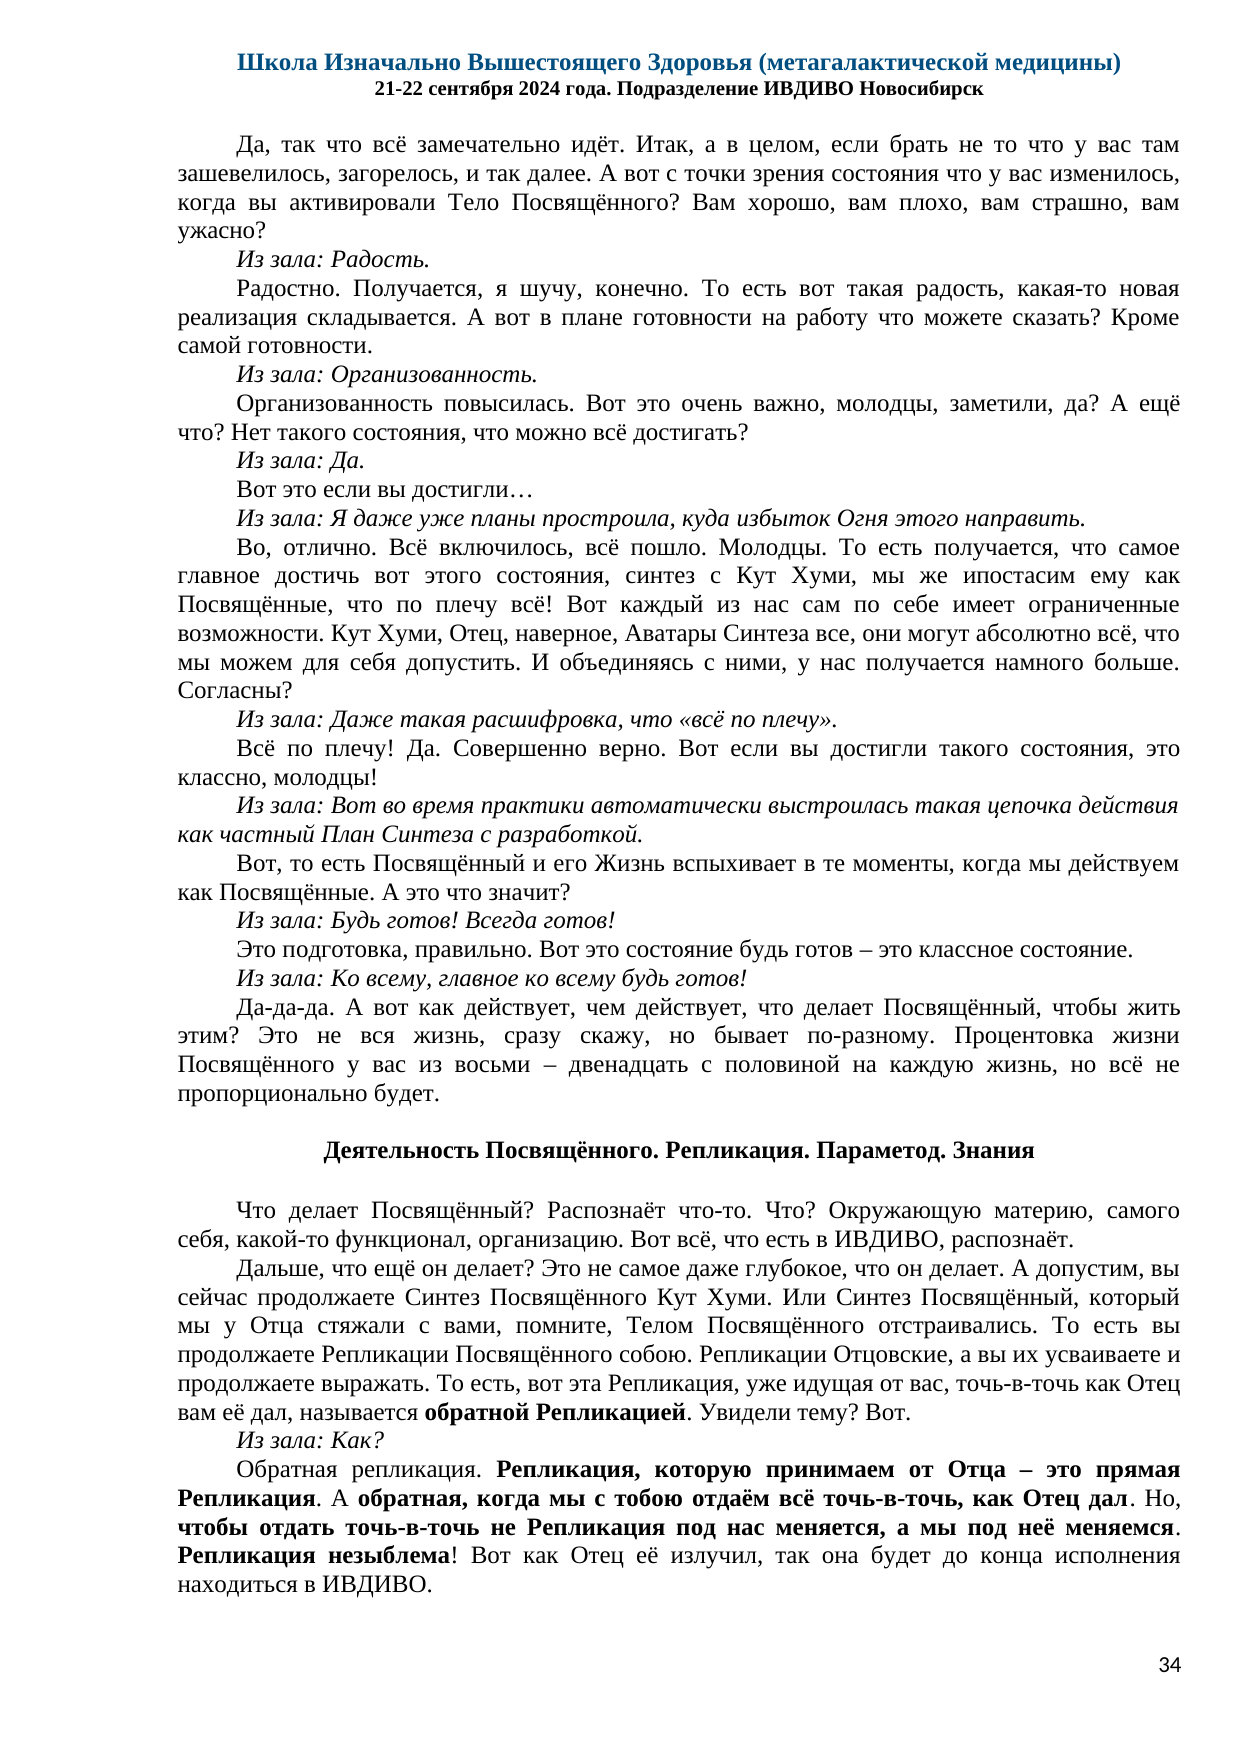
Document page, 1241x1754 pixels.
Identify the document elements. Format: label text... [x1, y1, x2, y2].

text Всё по плечу! Да. Совершенно верно. Вот если вы достигли такого состояния, это классно, молодцы! [177, 733, 1181, 791]
text Во, отлично. Всё включилось, всё пошло. Молодцы. То есть получается, что самое главное достичь вот этого состояния, синтез с Кут Хуми, мы же ипостасим ему как Посвящённые, что по плечу всё! Вот каждый из нас сам по себе имеет ограниченные возможности. Кут Хуми, Отец, наверное, Аватары Синтеза все, они могут абсолютно всё, что мы можем для себя допустить. И объединяясь с ними, у нас получается намного больше. Согласны? [177, 532, 1181, 704]
text Из зала: Радость. [177, 244, 1181, 273]
text Вот это если вы достигли… [177, 474, 1181, 503]
text Дальше, что ещё он делает? Это не самое даже глубокое, что он делает. А допустим, вы сейчас продолжаете Синтез Посвящённого Кут Хуми. Или Синтез Посвящённый, который мы у Отца стяжали с вами, помните, Телом Посвящённого отстраивались. То есть вы продолжаете Репликации Посвящённого собою. Репликации Отцовские, а вы их усваиваете и продолжаете выражать. То есть, вот эта Репликация, уже идущая от вас, точь-в-точь как Отец вам её дал, называется обратной Репликацией. Увидели тему? Вот. [177, 1253, 1181, 1425]
text Вот, то есть Посвящённый и его Жизнь вспыхивает в те моменты, когда мы действуем как Посвящённые. А это что значит? [177, 848, 1181, 906]
text Радостно. Получается, я шучу, конечно. То есть вот такая радость, какая-то новая реализация складывается. А вот в плане готовности на работу что можете сказать? Кроме самой готовности. [177, 273, 1181, 359]
text Из зала: Вот во время практики автоматически выстроилась такая цепочка действия как частный План Синтеза с разработкой. [177, 791, 1181, 848]
text Это подготовка, правильно. Вот это состояние будь готов – это классное состояние. [177, 934, 1181, 963]
text Организованность повысилась. Вот это очень важно, молодцы, заметили, да? А ещё что? Нет такого состояния, что можно всё достигать? [177, 388, 1181, 446]
text Из зала: Организованность. [177, 359, 1181, 388]
text Из зала: Как? [177, 1425, 1181, 1454]
subtitle Деятельность Посвящённого. Репликация. Параметод. Знания [177, 1136, 1181, 1164]
text Обратная репликация. Репликация, которую принимаем от Отца – это прямая Репликация. А обратная, когда мы с тобою отдаём всё точь-в-точь, как Отец дал. Но, чтобы отдать точь-в-точь не Репликация под нас меняется, а мы под неё меняемся. Репликация незыблема! Вот как Отец её излучил, так она будет до конца исполнения находиться в ИВДИВО. [177, 1454, 1181, 1598]
text Что делает Посвящённый? Распознаёт что-то. Что? Окружающую материю, самого себя, какой-то функционал, организацию. Вот всё, что есть в ИВДИВО, распознаёт. [177, 1195, 1181, 1253]
text Из зала: Да. [177, 446, 1181, 474]
text Из зала: Ко всему, главное ко всему будь готов! [177, 963, 1181, 992]
text Да, так что всё замечательно идёт. Итак, а в целом, если брать не то что у вас там зашевелилось, загорелось, и так далее. А вот с точки зрения состояния что у вас изменилось, когда вы активировали Тело Посвящённого? Вам хорошо, вам плохо, вам страшно, вам ужасно? [177, 129, 1181, 244]
text Из зала: Даже такая расшифровка, что «всё по плечу». [177, 704, 1181, 733]
text Из зала: Будь готов! Всегда готов! [177, 906, 1181, 934]
text Из зала: Я даже уже планы простроила, куда избыток Огня этого направить. [177, 503, 1181, 532]
text Да-да-да. А вот как действует, чем действует, что делает Посвящённый, чтобы жить этим? Это не вся жизнь, сразу скажу, но бывает по-разному. Процентовка жизни Посвящённого у вас из восьми – двенадцать с половиной на каждую жизнь, но всё не пропорционально будет. [177, 992, 1181, 1107]
